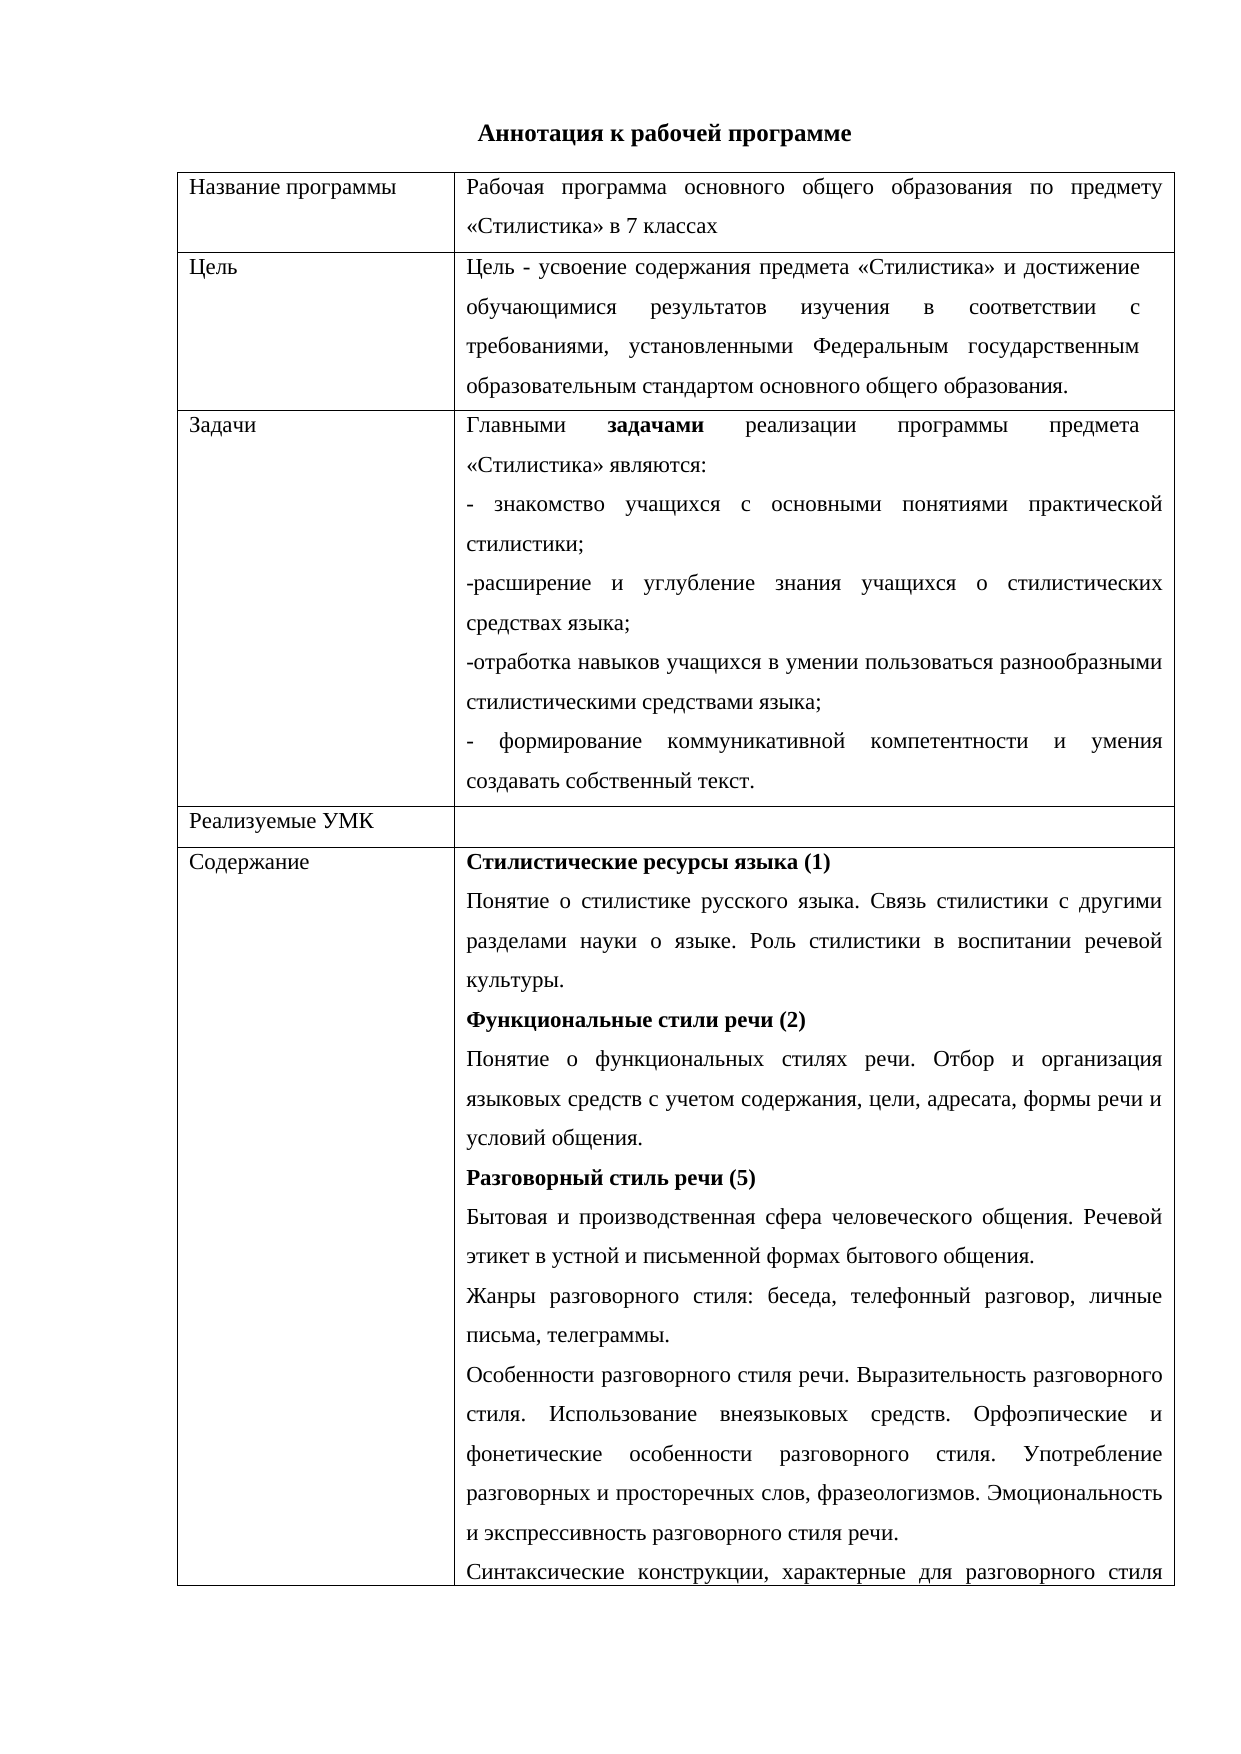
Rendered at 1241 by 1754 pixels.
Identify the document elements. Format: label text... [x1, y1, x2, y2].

table_cell [455, 807, 1174, 847]
table_cell Реализуемые УМК [178, 807, 454, 847]
table_cell Содержание [178, 848, 454, 1585]
table_header Рабочая программа основного общего образования по предмету «Стилистика» в 7 классах [455, 173, 1174, 252]
text Аннотация к рабочей программе [177, 118, 1152, 147]
table_cell Задачи [178, 411, 454, 806]
table_cell Главными задачами реализации программы предмета «Стилистика» являются: - знакомство учащихся с основными понятиями практической стилистики; -расширение и углубление знания учащихся о стилистических средствах языка; -отработка навыков учащихся в умении пользоваться разнообразными стилистическими средствами языка; - формирование коммуникативной компетентности и умения создавать собственный текст. [455, 411, 1174, 806]
table_cell Цель - усвоение содержания предмета «Стилистика» и достижение обучающимися результатов изучения в соответствии с требованиями, установленными Федеральным государственным образовательным стандартом основного общего образования. [455, 253, 1174, 410]
table_header Название программы [178, 173, 454, 252]
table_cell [455, 848, 1174, 1585]
table_cell Цель [178, 253, 454, 410]
